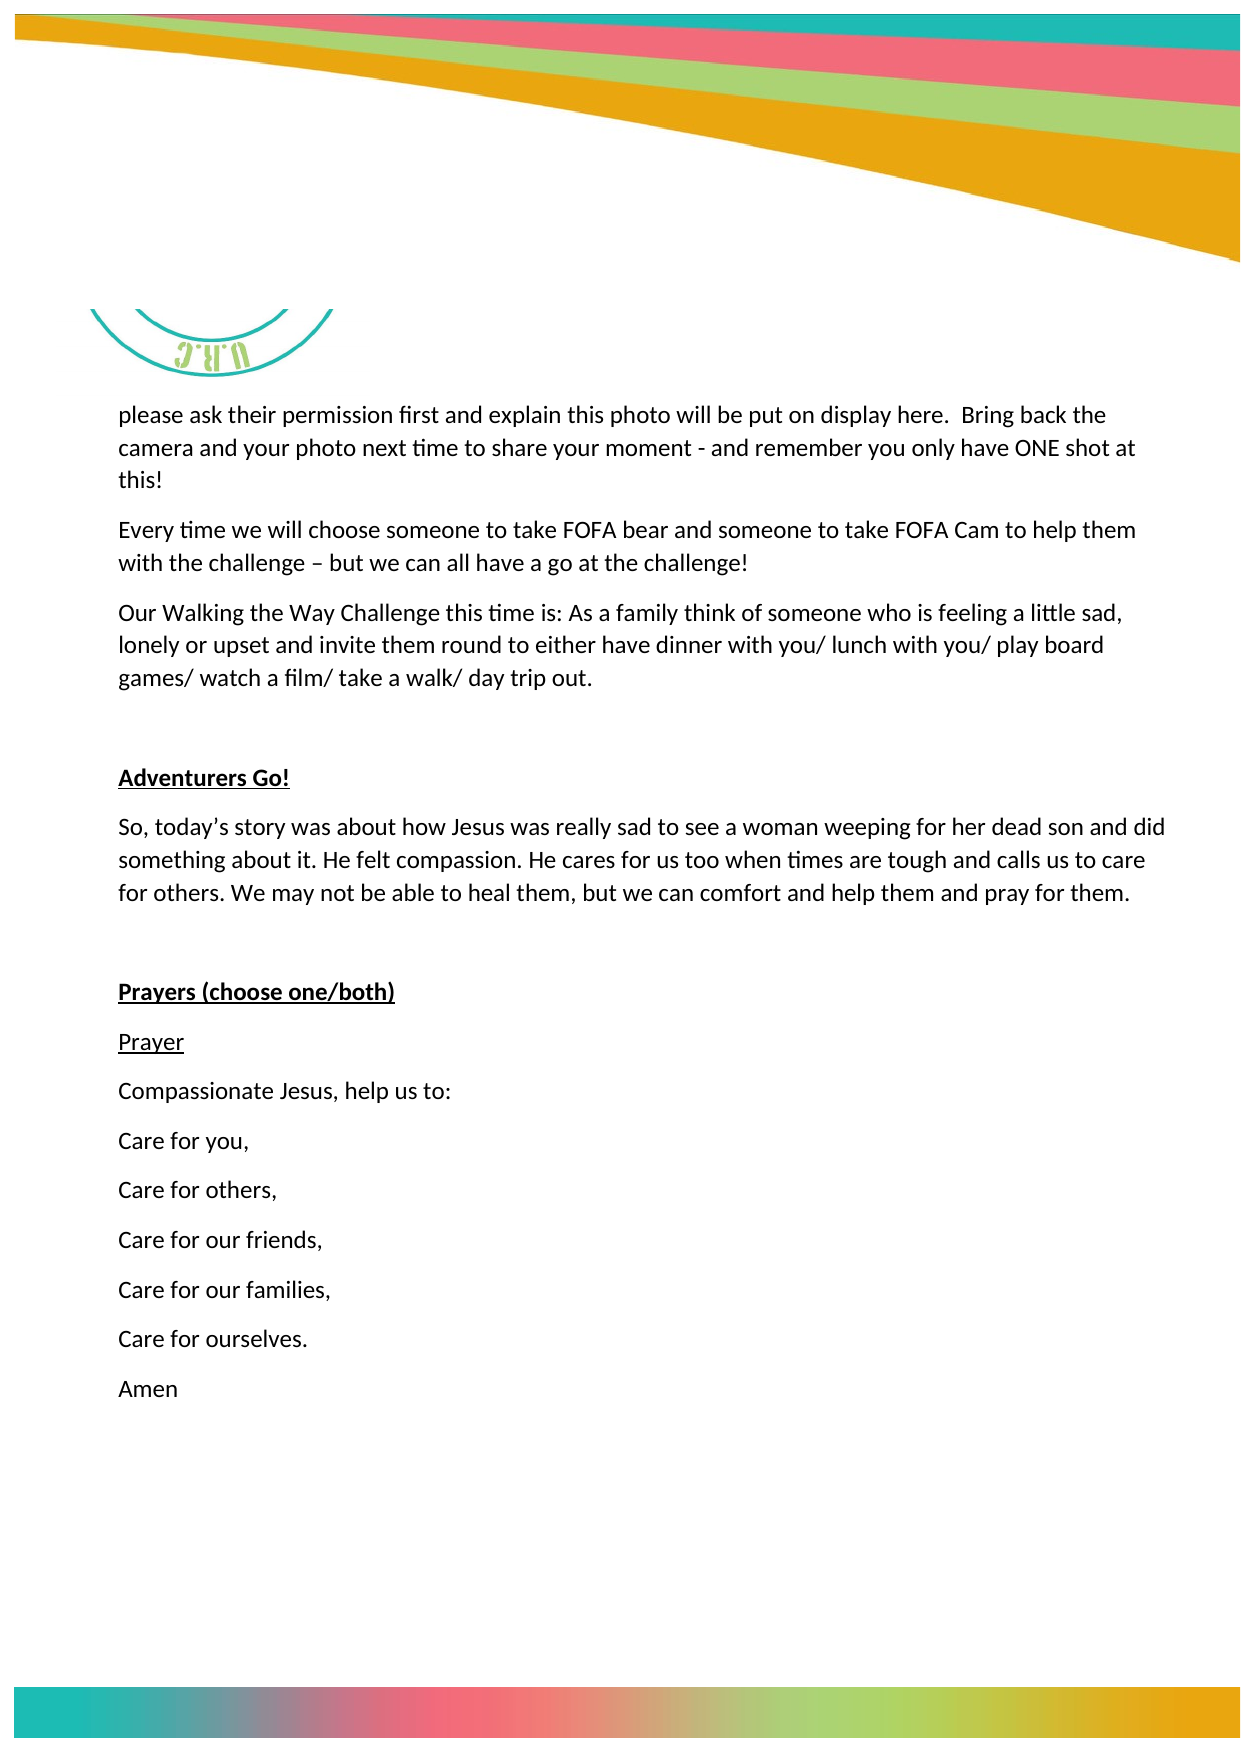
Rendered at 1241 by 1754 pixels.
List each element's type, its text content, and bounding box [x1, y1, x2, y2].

text Prayers (choose one/both) [118, 976, 1167, 1007]
text Every time we will choose someone to take FOFA bear and someone to take FOFA Cam to help them with the challenge – but we can all have a go at the challenge! [118, 514, 1167, 578]
text Care for our friends, [118, 1224, 1167, 1255]
text Adventurers Go! [118, 762, 1167, 792]
text Care for ourselves. [118, 1323, 1167, 1354]
text Our Walking the Way Challenge this time is: As a family think of someone who is feeling a little sad, lonely or upset and invite them round to either have dinner with you/ lunch with you/ play board games/ watch a film/ take a walk/ day trip out. [118, 597, 1167, 693]
text Prayer [118, 1026, 1167, 1056]
text Care for others, [118, 1174, 1167, 1205]
text Care for you, [118, 1125, 1167, 1156]
text Care for our families, [118, 1274, 1167, 1304]
text Amen [118, 1373, 1167, 1403]
text So, today’s story was about how Jesus was really sad to see a woman weeping for her dead son and did something about it. He felt compassion. He cares for us too when times are tough and calls us to care for others. We may not be able to heal them, but we can comfort and help them and pray for them. [118, 811, 1167, 908]
picture [14, 14, 1241, 396]
picture [14, 1687, 1241, 1738]
text Compassionate Jesus, help us to: [118, 1075, 1167, 1106]
